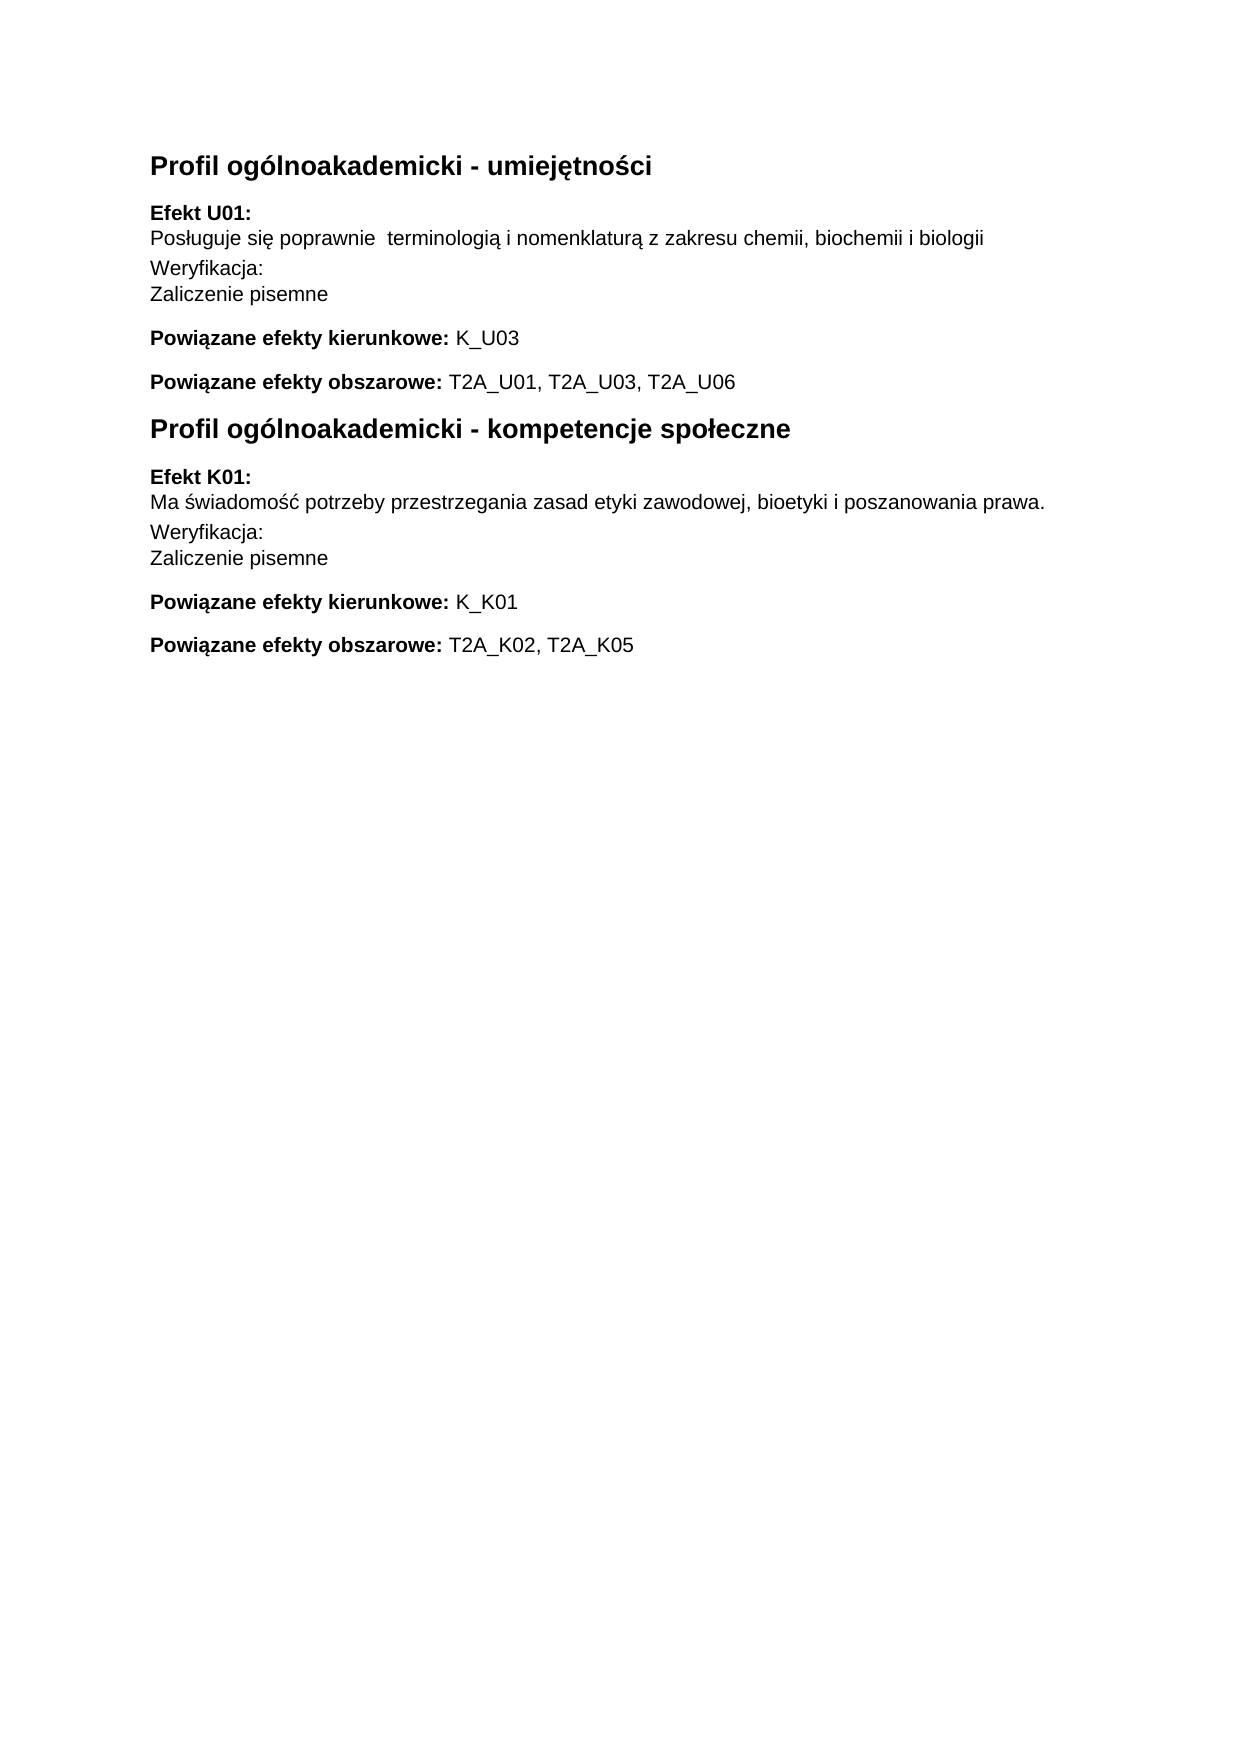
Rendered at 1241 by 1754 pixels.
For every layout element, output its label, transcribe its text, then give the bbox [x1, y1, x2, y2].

subtitle Profil ogólnoakademicki - kompetencje społeczne [150, 413, 1090, 445]
text Zaliczenie pisemne [150, 282, 1090, 306]
text Weryfikacja: [150, 256, 1090, 280]
text Zaliczenie pisemne [150, 546, 1090, 570]
text Posługuje się poprawnie terminologią i nomenklaturą z zakresu chemii, biochemii i biologii [150, 226, 1090, 250]
text Weryfikacja: [150, 520, 1090, 544]
text Powiązane efekty obszarowe: T2A_K02, T2A_K05 [150, 633, 1090, 657]
text Powiązane efekty kierunkowe: K_U03 [150, 326, 1090, 350]
text Efekt U01: [150, 201, 1090, 225]
text Efekt K01: [150, 464, 1090, 488]
text Ma świadomość potrzeby przestrzegania zasad etyki zawodowej, bioetyki i poszanowania prawa. [150, 489, 1090, 513]
text Powiązane efekty kierunkowe: K_K01 [150, 589, 1090, 613]
text Powiązane efekty obszarowe: T2A_U01, T2A_U03, T2A_U06 [150, 370, 1090, 394]
subtitle Profil ogólnoakademicki - umiejętności [150, 150, 1090, 181]
